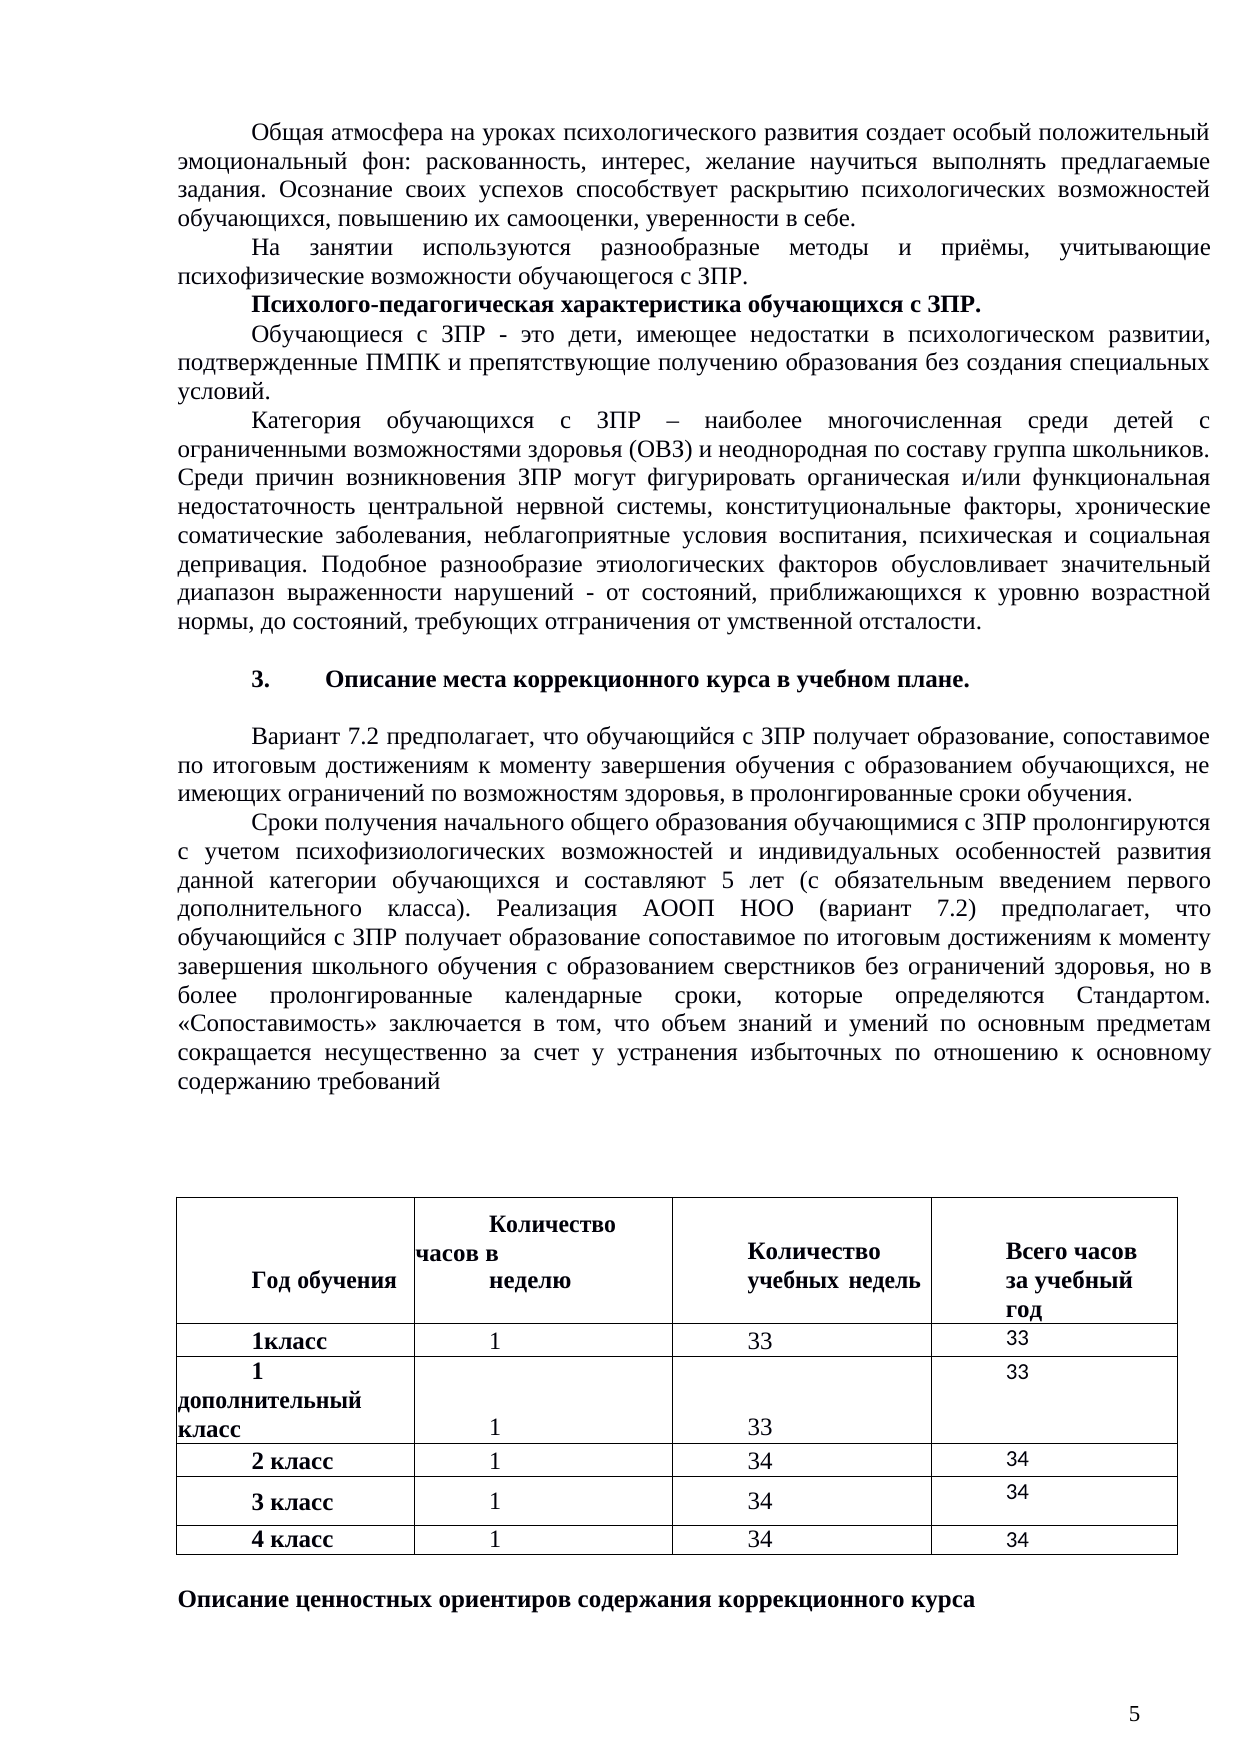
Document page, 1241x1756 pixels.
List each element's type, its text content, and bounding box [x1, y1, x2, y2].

table_header Всего часов за учебный год [932, 1198, 1177, 1322]
table_cell 1 [415, 1477, 672, 1525]
table_header Год обучения [177, 1198, 414, 1322]
table_cell 33 [932, 1357, 1177, 1443]
subtitle Психолого-педагогическая характеристика обучающихся с ЗПР. [251, 290, 1230, 319]
text Вариант 7.2 предполагает, что обучающийся с ЗПР получает образование, сопоставимое по итоговым достижениям к моменту завершения обучения с образованием обучающихся, не имеющих ограничений по возможностям здоровья, в пролонгированные сроки обучения. [177, 721, 1211, 807]
table_cell 1 [415, 1357, 672, 1443]
table_header Количество учебных недель [673, 1198, 931, 1322]
table_cell 1 [415, 1444, 672, 1476]
table_cell 34 [673, 1477, 931, 1525]
subtitle Описание места коррекционного курса в учебном плане. [251, 664, 1230, 693]
table_cell 34 [932, 1526, 1177, 1554]
table_cell 34 [673, 1526, 931, 1554]
table_cell 34 [932, 1444, 1177, 1476]
table_cell 33 [673, 1324, 931, 1356]
text Сроки получения начального общего образования обучающимися с ЗПР пролонгируются с учетом психофизиологических возможностей и индивидуальных особенностей развития данной категории обучающихся и составляют 5 лет (с обязательным введением первого дополнительного класса). Реализация АООП НОО (вариант 7.2) предполагает, что обучающийся с ЗПР получает образование сопоставимое по итоговым достижениям к моменту завершения школьного обучения с образованием сверстников без ограничений здоровья, но в более пролонгированные календарные сроки, которые определяются Стандартом. «Сопоставимость» заключается в том, что объем знаний и умений по основным предметам сокращается несущественно за счет у устранения избыточных по отношению к основному содержанию требований [177, 807, 1211, 1095]
table_cell 1 [415, 1324, 672, 1356]
table_cell 34 [932, 1477, 1177, 1525]
table_header Количество часов в неделю [415, 1198, 672, 1322]
text Обучающиеся с ЗПР - это дети, имеющее недостатки в психологическом развитии, подтвержденные ПМПК и препятствующие получению образования без создания специальных условий. [177, 319, 1211, 405]
table_cell 3 класс [177, 1477, 414, 1525]
table_cell 4 класс [177, 1526, 414, 1554]
text Общая атмосфера на уроках психологического развития создает особый положительный эмоциональный фон: раскованность, интерес, желание научиться выполнять предлагаемые задания. Осознание своих успехов способствует раскрытию психологических возможностей обучающихся, повышению их самооценки, уверенности в себе. [177, 117, 1211, 232]
text На занятии используются разнообразные методы и приёмы, учитывающие психофизические возможности обучающегося с ЗПР. [177, 232, 1211, 289]
subtitle Описание ценностных ориентиров содержания коррекционного курса [177, 1584, 1230, 1612]
table_cell 1 [415, 1526, 672, 1554]
table_cell 34 [673, 1444, 931, 1476]
table_cell 1 дополнительный класс [177, 1357, 414, 1443]
table_cell 1класс [177, 1324, 414, 1356]
table_cell 33 [932, 1324, 1177, 1356]
table_cell 2 класс [177, 1444, 414, 1476]
table_cell 33 [673, 1357, 931, 1443]
text Категория обучающихся с ЗПР – наиболее многочисленная среди детей с ограниченными возможностями здоровья (ОВЗ) и неоднородная по составу группа школьников. Среди причин возникновения ЗПР могут фигурировать органическая и/или функциональная недостаточность центральной нервной системы, конституциональные факторы, хронические соматические заболевания, неблагоприятные условия воспитания, психическая и социальная депривация. Подобное разнообразие этиологических факторов обусловливает значительный диапазон выраженности нарушений - от состояний, приближающихся к уровню возрастной нормы, до состояний, требующих отграничения от умственной отсталости. [177, 405, 1211, 635]
